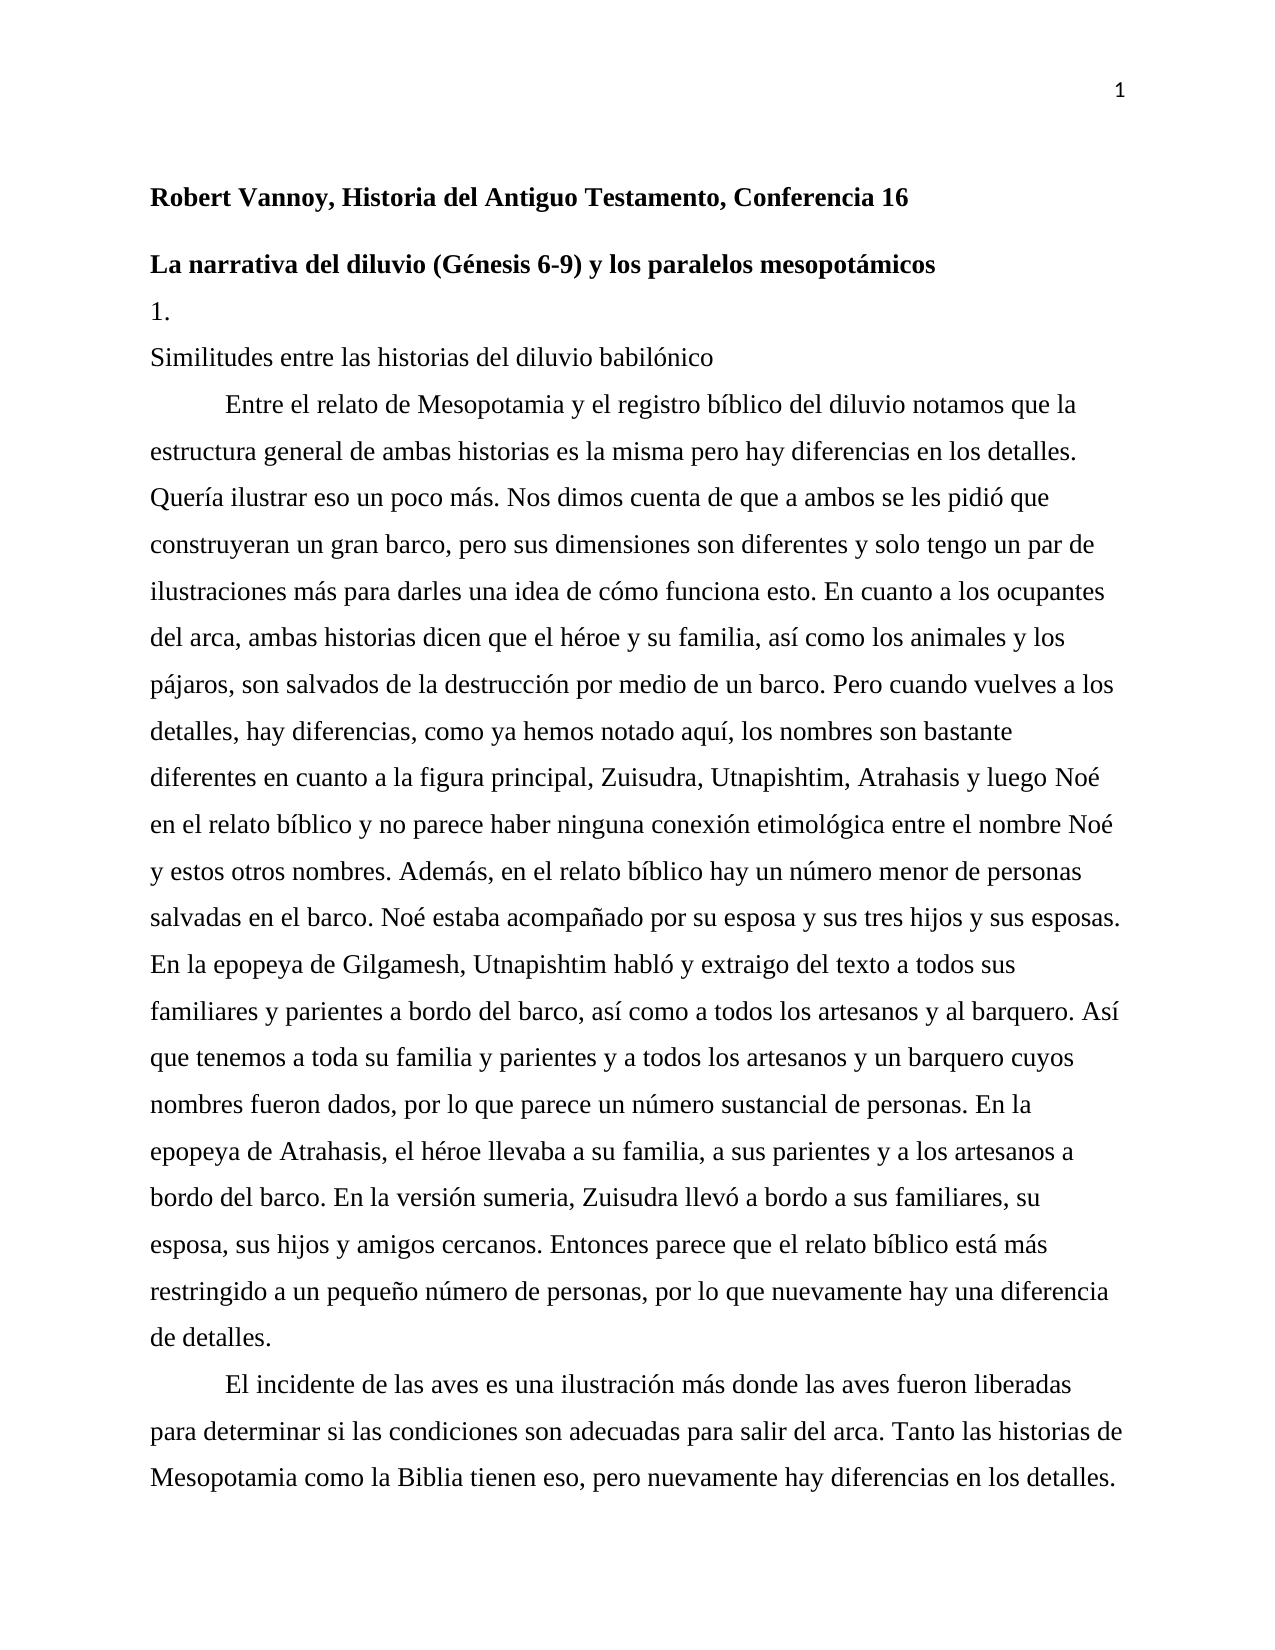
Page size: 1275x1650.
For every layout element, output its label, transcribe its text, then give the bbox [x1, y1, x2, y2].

text 1. Similitudes entre las historias del diluvio babilónico [150, 295, 1125, 373]
text La narrativa del diluvio (Génesis 6-9) y los paralelos mesopotámicos [150, 248, 1125, 279]
text Robert Vannoy, Historia del Antiguo Testamento, Conferencia 16 [150, 181, 1125, 212]
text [150, 388, 1125, 1493]
